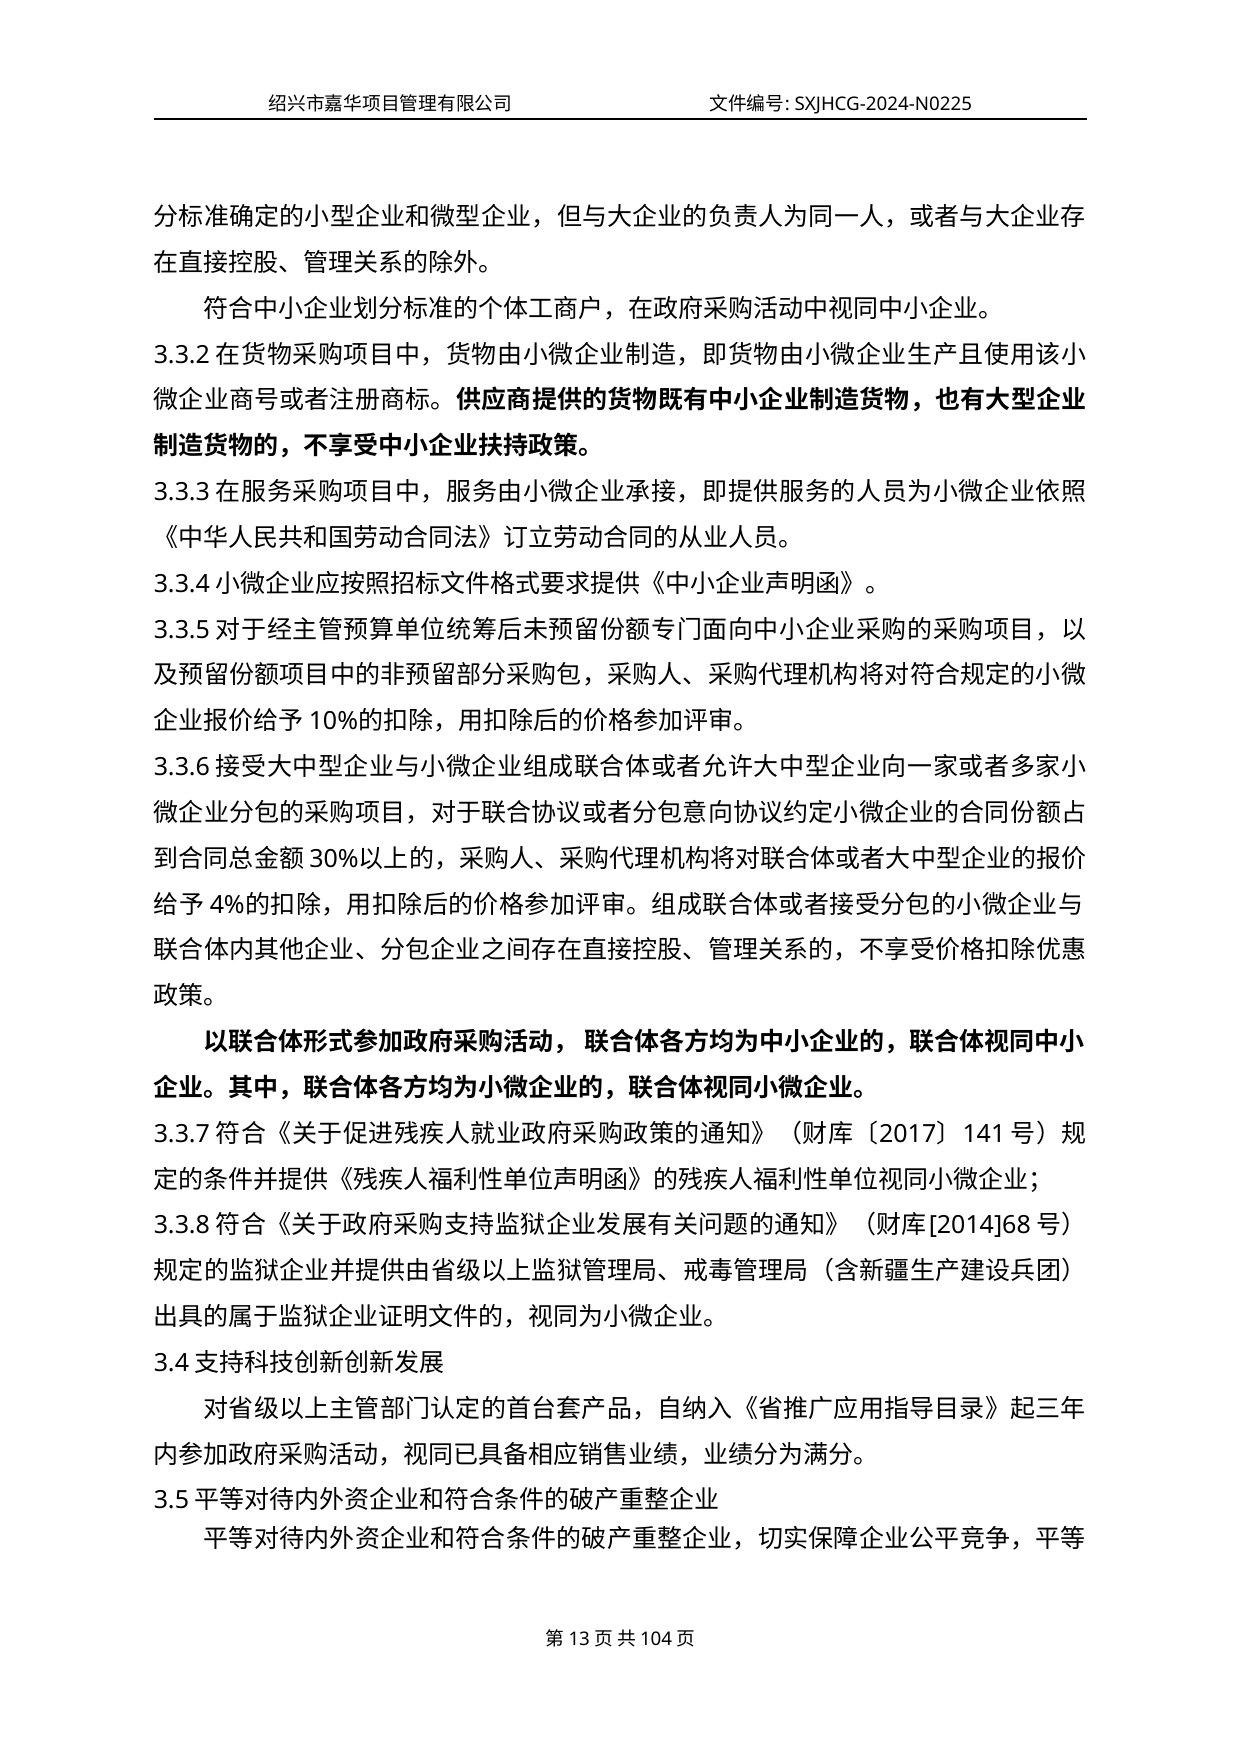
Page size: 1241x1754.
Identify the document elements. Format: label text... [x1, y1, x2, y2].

text 3.3.2在货物采购项目中，货物由小微企业制造，即货物由小微企业生产且使用该小微企业商号或者注册商标。供应商提供的货物既有中小企业制造货物，也有大型企业制造货物的，不享受中小企业扶持政策。 [153, 326, 1087, 464]
text 以联合体形式参加政府采购活动， 联合体各方均为中小企业的，联合体视同中小企业。其中，联合体各方均为小微企业的，联合体视同小微企业。 [153, 1014, 1087, 1106]
text 符合中小企业划分标准的个体工商户，在政府采购活动中视同中小企业。 [153, 281, 1087, 326]
text 3.3.4小微企业应按照招标文件格式要求提供《中小企业声明函》。 [153, 556, 1087, 601]
text 3.3.8符合《关于政府采购支持监狱企业发展有关问题的通知》（财库[2014]68号）规定的监狱企业并提供由省级以上监狱管理局、戒毒管理局（含新疆生产建设兵团）出具的属于监狱企业证明文件的，视同为小微企业。 [153, 1197, 1087, 1335]
text 3.5平等对待内外资企业和符合条件的破产重整企业 [153, 1472, 1087, 1518]
text 对省级以上主管部门认定的首台套产品，自纳入《省推广应用指导目录》起三年内参加政府采购活动，视同已具备相应销售业绩，业绩分为满分。 [153, 1381, 1087, 1472]
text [153, 1518, 1087, 1554]
text 3.4支持科技创新创新发展 [153, 1335, 1087, 1381]
text 3.3.5对于经主管预算单位统筹后未预留份额专门面向中小企业采购的采购项目，以及预留份额项目中的非预留部分采购包，采购人、采购代理机构将对符合规定的小微企业报价给予10%的扣除，用扣除后的价格参加评审。 [153, 601, 1087, 739]
text 3.3.7符合《关于促进残疾人就业政府采购政策的通知》（财库〔2017〕141号）规定的条件并提供《残疾人福利性单位声明函》的残疾人福利性单位视同小微企业； [153, 1106, 1087, 1197]
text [153, 189, 1087, 281]
text 3.3.3在服务采购项目中，服务由小微企业承接，即提供服务的人员为小微企业依照《中华人民共和国劳动合同法》订立劳动合同的从业人员。 [153, 464, 1087, 556]
text 3.3.6接受大中型企业与小微企业组成联合体或者允许大中型企业向一家或者多家小微企业分包的采购项目，对于联合协议或者分包意向协议约定小微企业的合同份额占到合同总金额30%以上的，采购人、采购代理机构将对联合体或者大中型企业的报价给予4%的扣除，用扣除后的价格参加评审。组成联合体或者接受分包的小微企业与联合体内其他企业、分包企业之间存在直接控股、管理关系的，不享受价格扣除优惠政策。 [153, 739, 1087, 1014]
